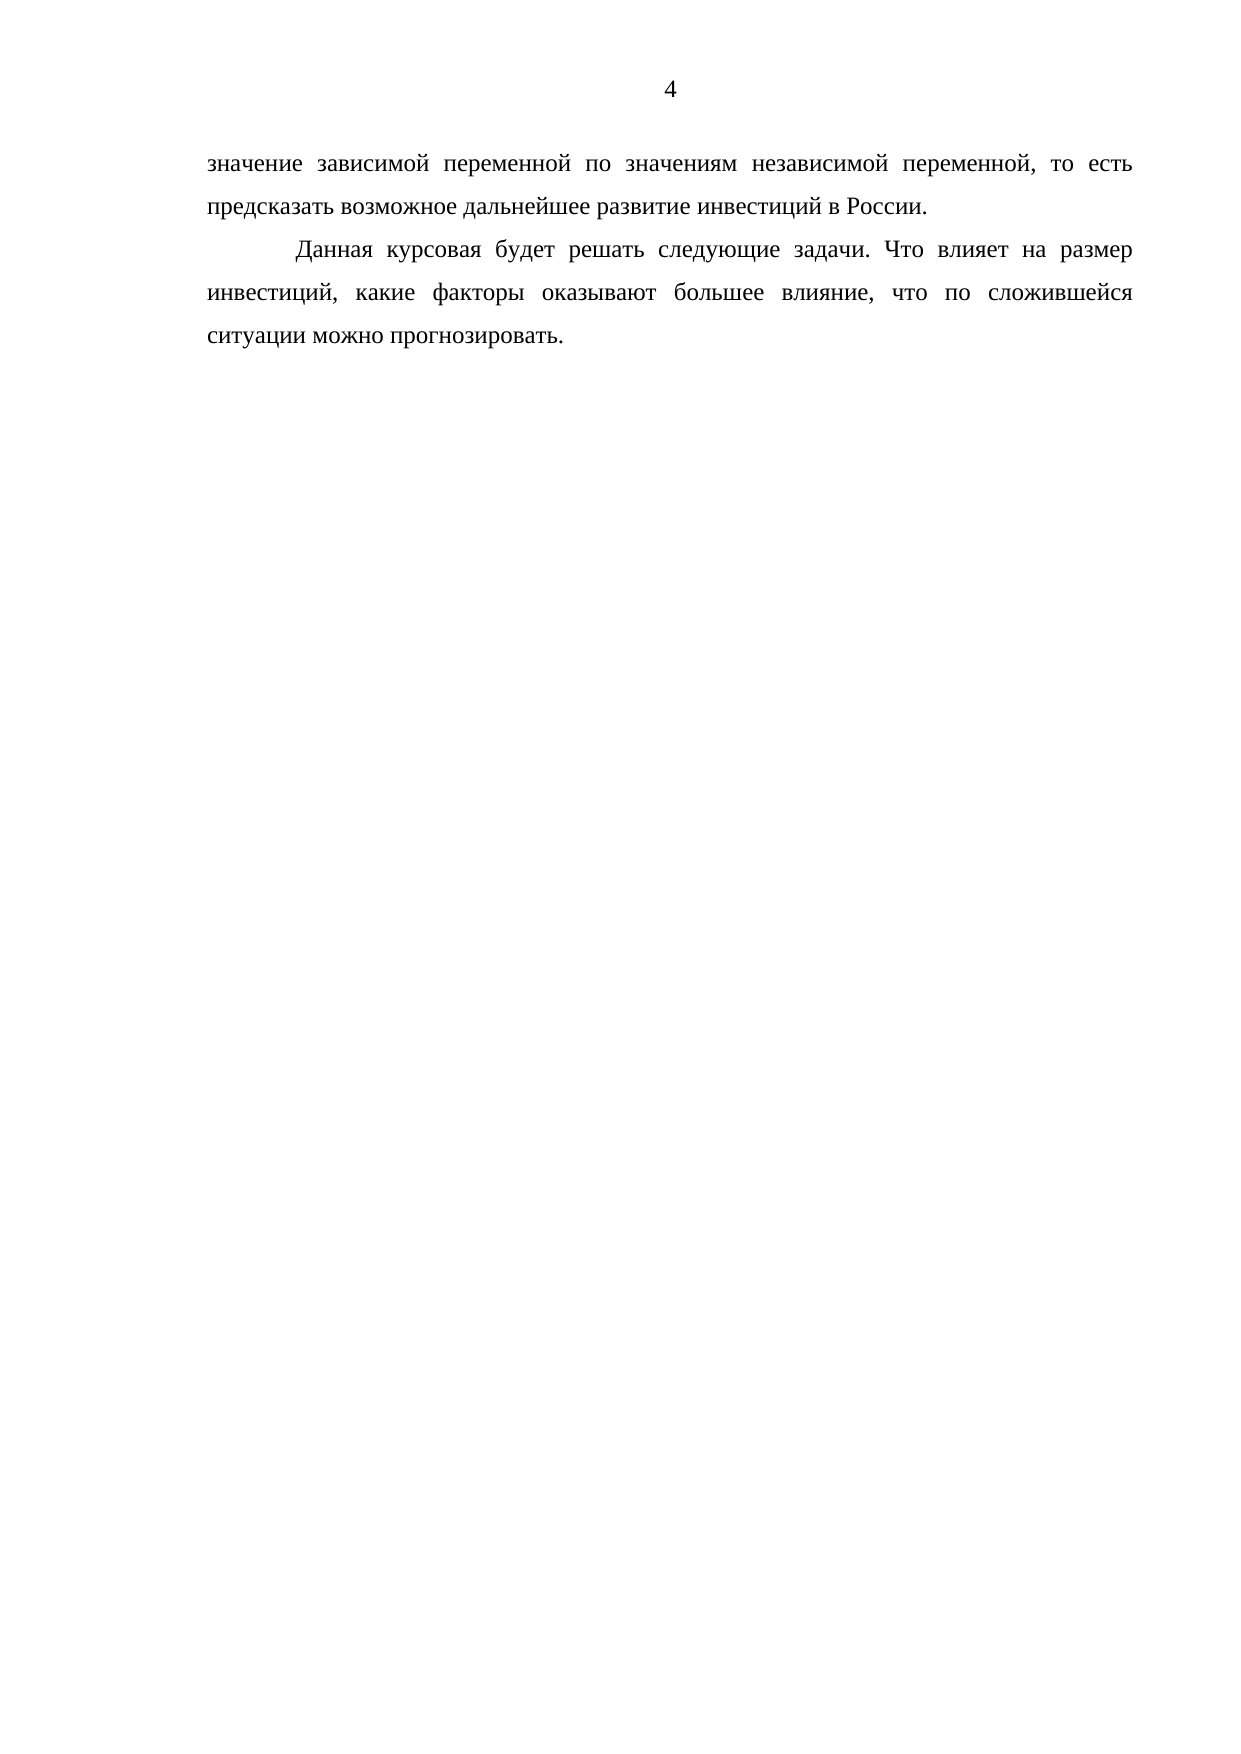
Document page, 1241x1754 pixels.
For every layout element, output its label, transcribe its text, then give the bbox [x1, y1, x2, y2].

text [207, 148, 1134, 219]
text Данная курсовая будет решать следующие задачи. Что влияет на размер инвестиций, какие факторы оказывают большее влияние, что по сложившейся ситуации можно прогнозировать. [207, 234, 1134, 349]
